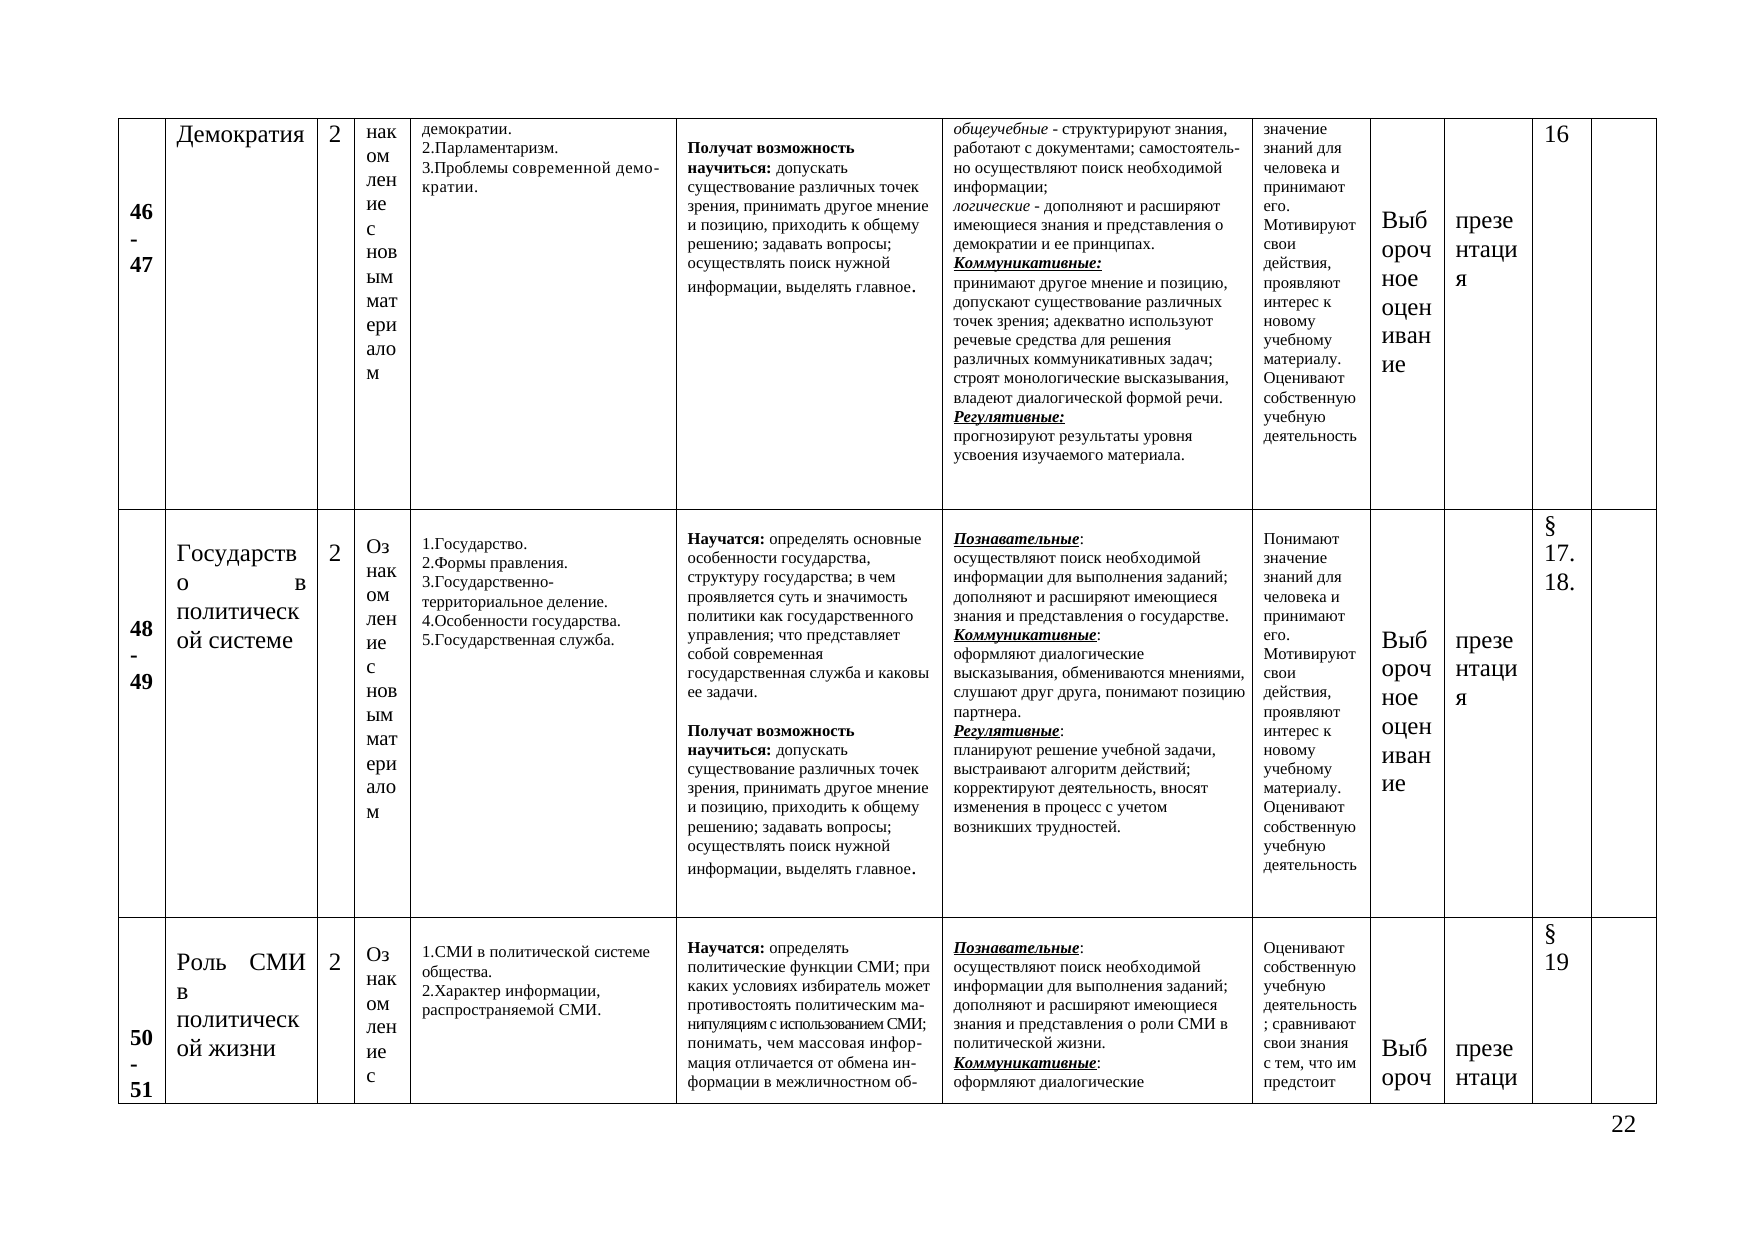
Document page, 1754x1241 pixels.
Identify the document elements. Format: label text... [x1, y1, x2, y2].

table_cell презентация [1445, 510, 1532, 917]
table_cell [677, 119, 942, 509]
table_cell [411, 119, 676, 509]
table_cell презентация [1445, 119, 1532, 509]
table_cell [1592, 918, 1656, 1103]
table_cell 46 - 47 [119, 119, 165, 509]
table_cell презентация [1445, 918, 1532, 1103]
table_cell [677, 918, 942, 1103]
table_cell Научатся: определять основные особенности государства, структуру государства; в чем проявляется суть и значимость политики как государственного управления; что представляет собой современная государственная служба и каковы ее задачи. Получат возможность научиться: допускать существование различных точек зрения, принимать другое мнение и позицию, приходить к общему решению; задавать вопросы; осуществлять поиск нужной информации, выделять главное. [677, 510, 942, 917]
table_cell 2 [318, 918, 354, 1103]
table_cell Демократия [166, 119, 317, 509]
table_cell Государство в политической системе [166, 510, 317, 917]
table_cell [355, 119, 410, 509]
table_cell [1371, 918, 1444, 1103]
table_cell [355, 918, 410, 1103]
table_cell Познавательные: осуществляют поиск необходимой информации для выполнения заданий; дополняют и расширяют имеющиеся знания и представления о государстве. Коммуникативные: оформляют диалогические высказывания, обмениваются мнениями, слушают друг друга, понимают позицию партнера. Регулятивные: планируют решение учебной задачи, выстраивают алгоритм действий; корректируют деятельность, вносят изменения в процесс с учетом возникших трудностей. [943, 510, 1252, 917]
table_cell 1.Государство. 2.Формы правления. 3.Государственно-территориальное деление. 4.Особенности государства. 5.Государственная служба. [411, 510, 676, 917]
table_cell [166, 918, 317, 1103]
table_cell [1253, 119, 1370, 509]
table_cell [1371, 119, 1444, 509]
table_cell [1253, 918, 1370, 1103]
table_cell § 17. 18. [1533, 510, 1591, 917]
table_cell § 16 [1533, 119, 1591, 509]
table_cell Выборочное оценивание [1371, 510, 1444, 917]
table_cell [1592, 119, 1656, 509]
table_cell 50 - 51 [119, 918, 165, 1103]
table_cell 2 [318, 119, 354, 509]
table_cell § 19 [1533, 918, 1591, 1103]
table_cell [943, 119, 1252, 509]
table_cell [1592, 510, 1656, 917]
table_cell 2 [318, 510, 354, 917]
table_cell Ознакомление с новым материалом [355, 510, 410, 917]
table_cell 48 - 49 [119, 510, 165, 917]
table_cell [943, 918, 1252, 1103]
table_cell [411, 918, 676, 1103]
